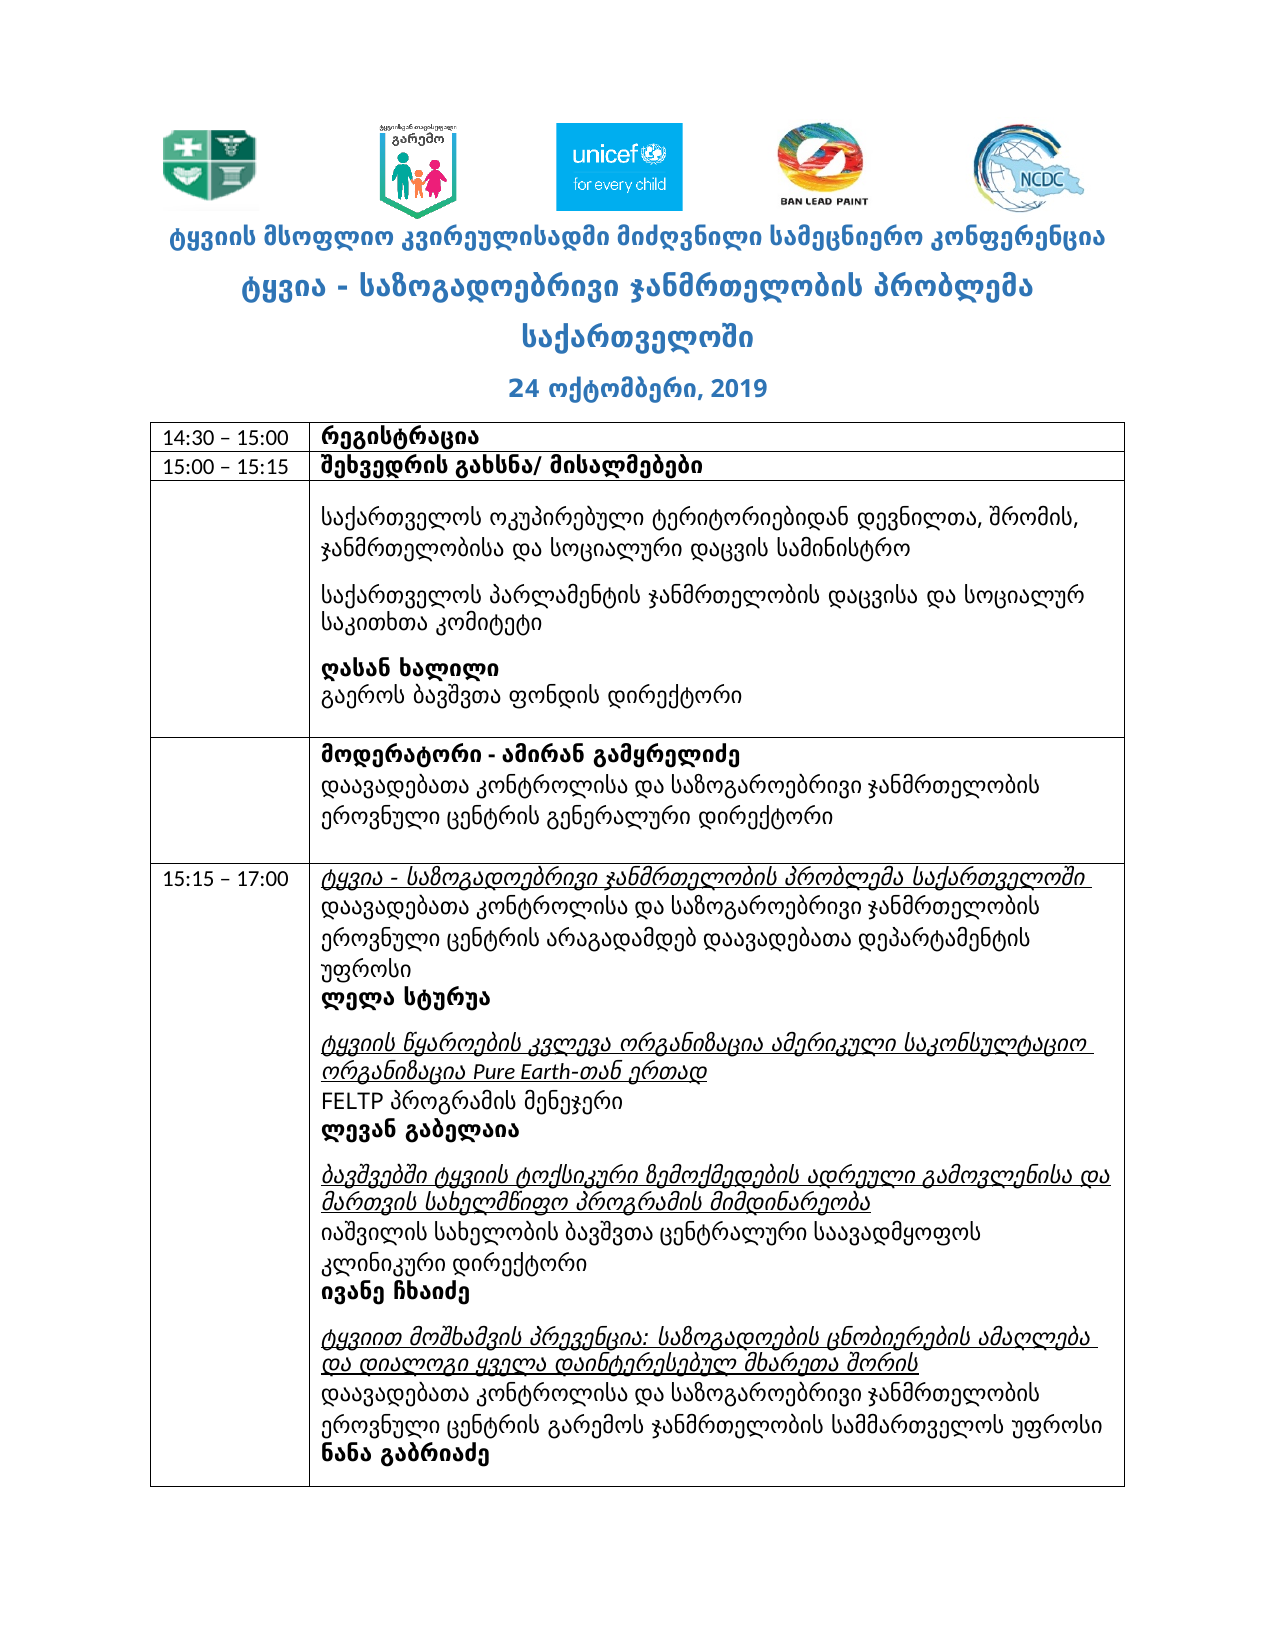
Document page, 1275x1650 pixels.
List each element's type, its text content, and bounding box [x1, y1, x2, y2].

table_cell [151, 481, 309, 737]
table_header 14:30 – 15:00 [151, 423, 309, 451]
picture [162, 109, 260, 211]
table_cell მოდერატორი - ამირან გამყრელიძე დაავადებათა კონტროლისა და საზოგაროებრივი ჯანმრთელობის ეროვნული ცენტრის გენერალური დირექტორი [310, 738, 1124, 863]
table_header რეგისტრაცია [310, 423, 1124, 451]
text 24 ოქტომბერი, 2019 [150, 371, 1125, 405]
picture [965, 117, 1091, 219]
text ტყვიის მსოფლიო კვირეულისადმი მიძღვნილი სამეცნიერო კონფერენცია [150, 218, 1125, 252]
picture [631, 146, 637, 162]
table_cell საქართველოს ოკუპირებული ტერიტორიებიდან დევნილთა, შრომის, ჯანმრთელობისა და სოციალური დაცვის სამინისტრო საქართველოს პარლამენტის ჯანმრთელობის დაცვისა და სოციალურ საკითხთა კომიტეტი ღასან ხალილი გაეროს ბავშვთა ფონდის დირექტორი [310, 481, 1124, 737]
picture [379, 124, 457, 219]
picture [652, 150, 661, 162]
picture [756, 119, 886, 212]
text ტყვია - საზოგადოებრივი ჯანმრთელობის პრობლემა საქართველოში [150, 269, 1125, 354]
table_cell 15:15 – 17:00 [151, 864, 309, 1486]
table_cell შეხვედრის გახსნა/ მისალმებები [310, 452, 1124, 480]
picture [642, 154, 649, 162]
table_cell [310, 864, 1124, 1486]
table_cell 15:00 – 15:15 [151, 452, 309, 480]
table_cell [151, 738, 309, 863]
